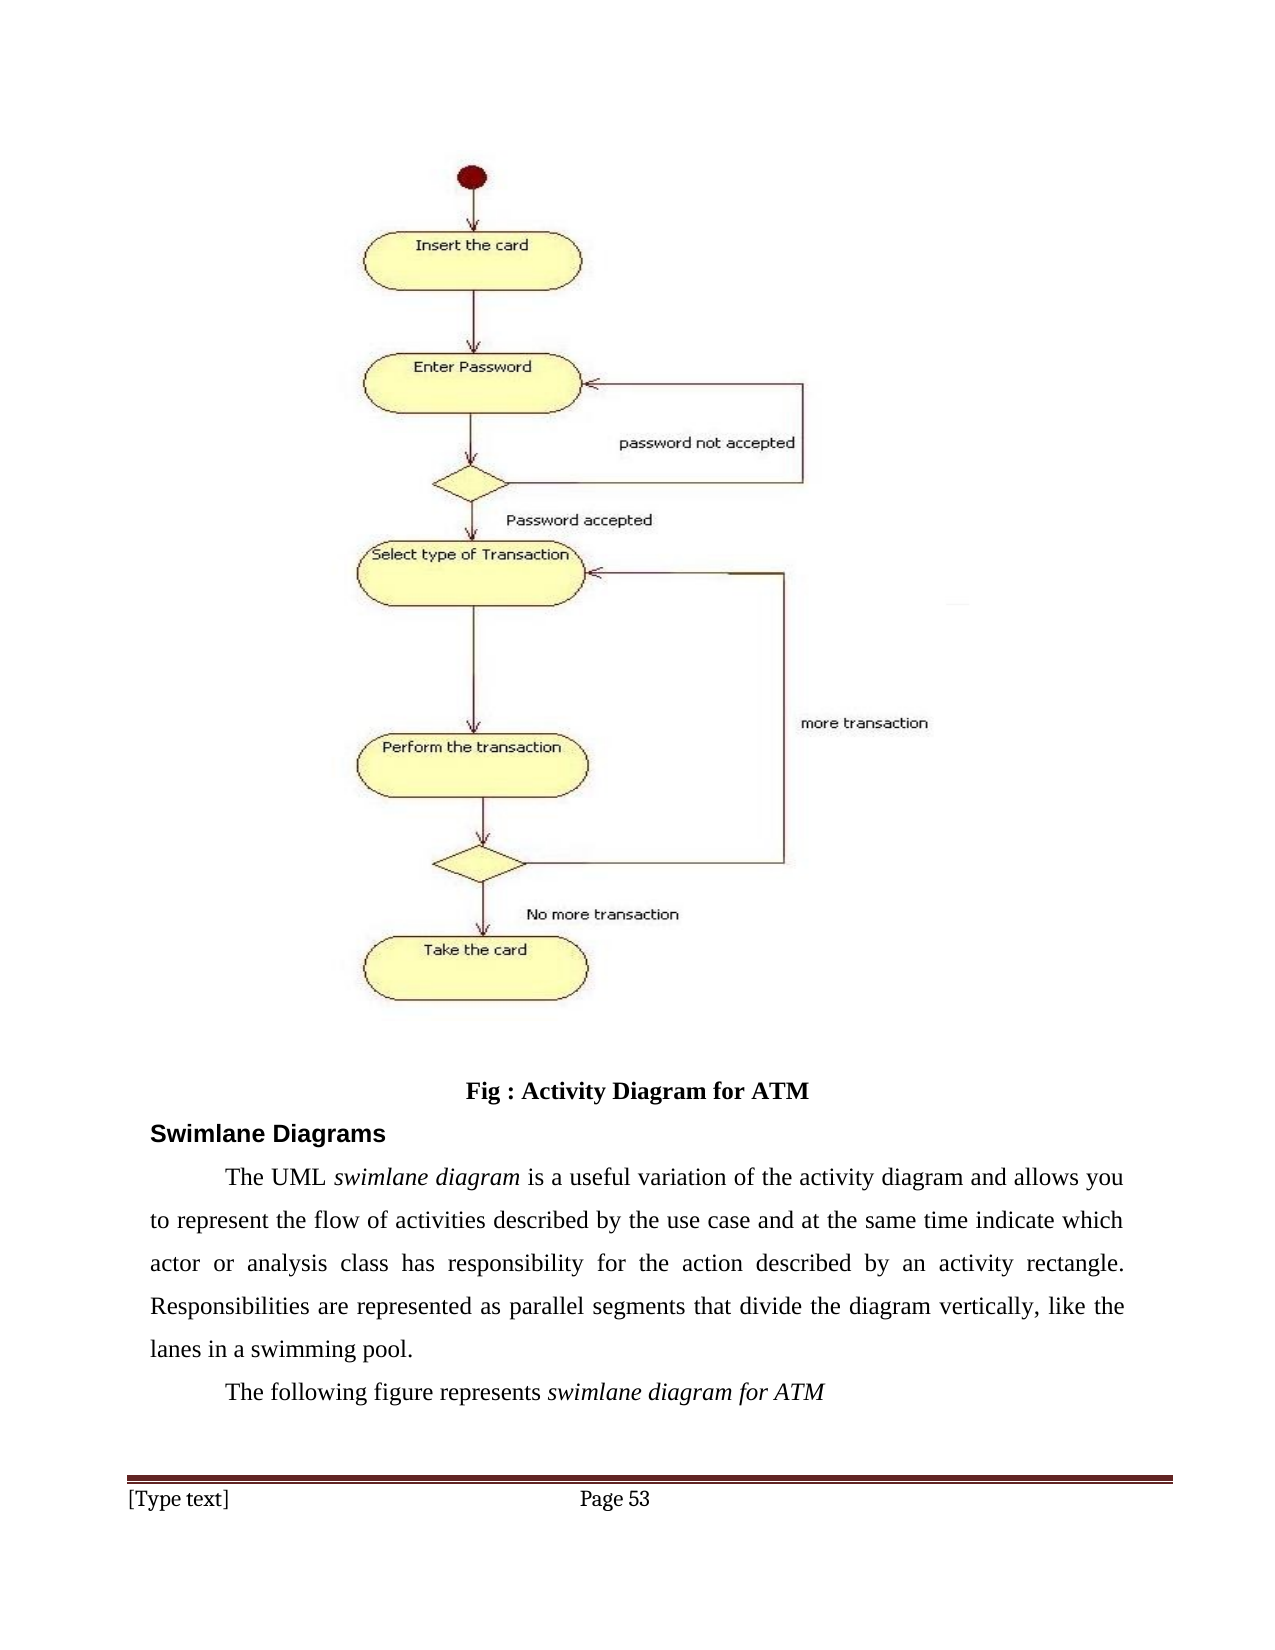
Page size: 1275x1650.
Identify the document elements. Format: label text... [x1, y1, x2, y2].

text The following figure represents swimlane diagram for ATM [225, 1377, 1173, 1406]
text The UML swimlane diagram is a useful variation of the activity diagram and allows you to represent the flow of activities described by the use case and at the same time indicate which actor or analysis class has responsibility for the action described by an activity rectangle. Responsibilities are represented as parallel segments that divide the diagram vertically, like the lanes in a swimming pool. [150, 1162, 1125, 1363]
picture [307, 150, 970, 1021]
subtitle Fig : Activity Diagram for ATM [273, 1076, 1002, 1105]
text Swimlane Diagrams [150, 1119, 1173, 1148]
